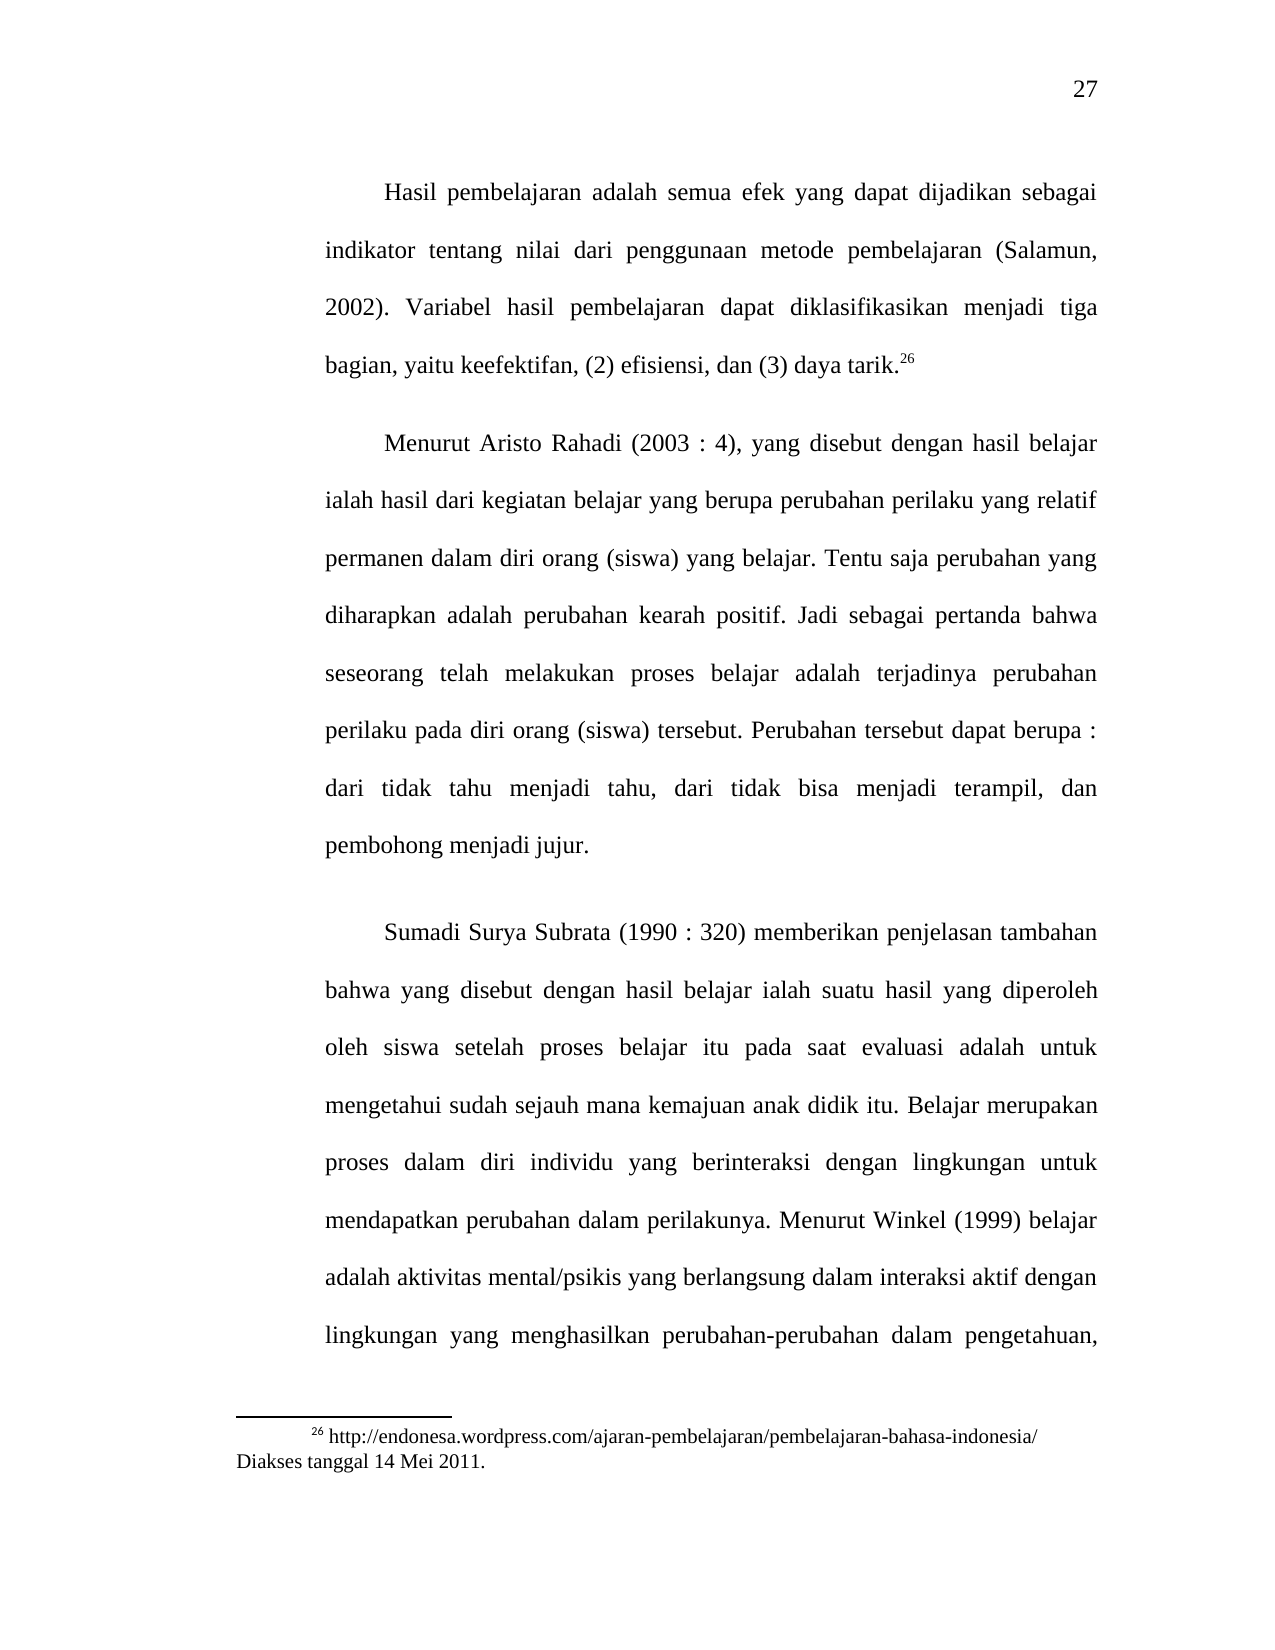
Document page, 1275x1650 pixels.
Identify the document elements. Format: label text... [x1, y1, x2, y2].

text Hasil pembelajaran adalah semua efek yang dapat dijadikan sebagai indikator tentang nilai dari penggunaan metode pembelajaran (Salamun, 2002). Variabel hasil pembelajaran dapat diklasifikasikan menjadi tiga bagian, yaitu keefektifan, (2) efisiensi, dan (3) daya tarik. [325, 177, 1098, 378]
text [325, 917, 1098, 1348]
text Menurut Aristo Rahadi (2003 : 4), yang disebut dengan hasil belajar ialah hasil dari kegiatan belajar yang berupa perubahan perilaku yang relatif permanen dalam diri orang (siswa) yang belajar. Tentu saja perubahan yang diharapkan adalah perubahan kearah positif. Jadi sebagai pertanda bahwa seseorang telah melakukan proses belajar adalah terjadinya perubahan perilaku pada diri orang (siswa) tersebut. Perubahan tersebut dapat berupa : dari tidak tahu menjadi tahu, dari tidak bisa menjadi terampil, dan pembohong menjadi jujur. [325, 428, 1098, 859]
